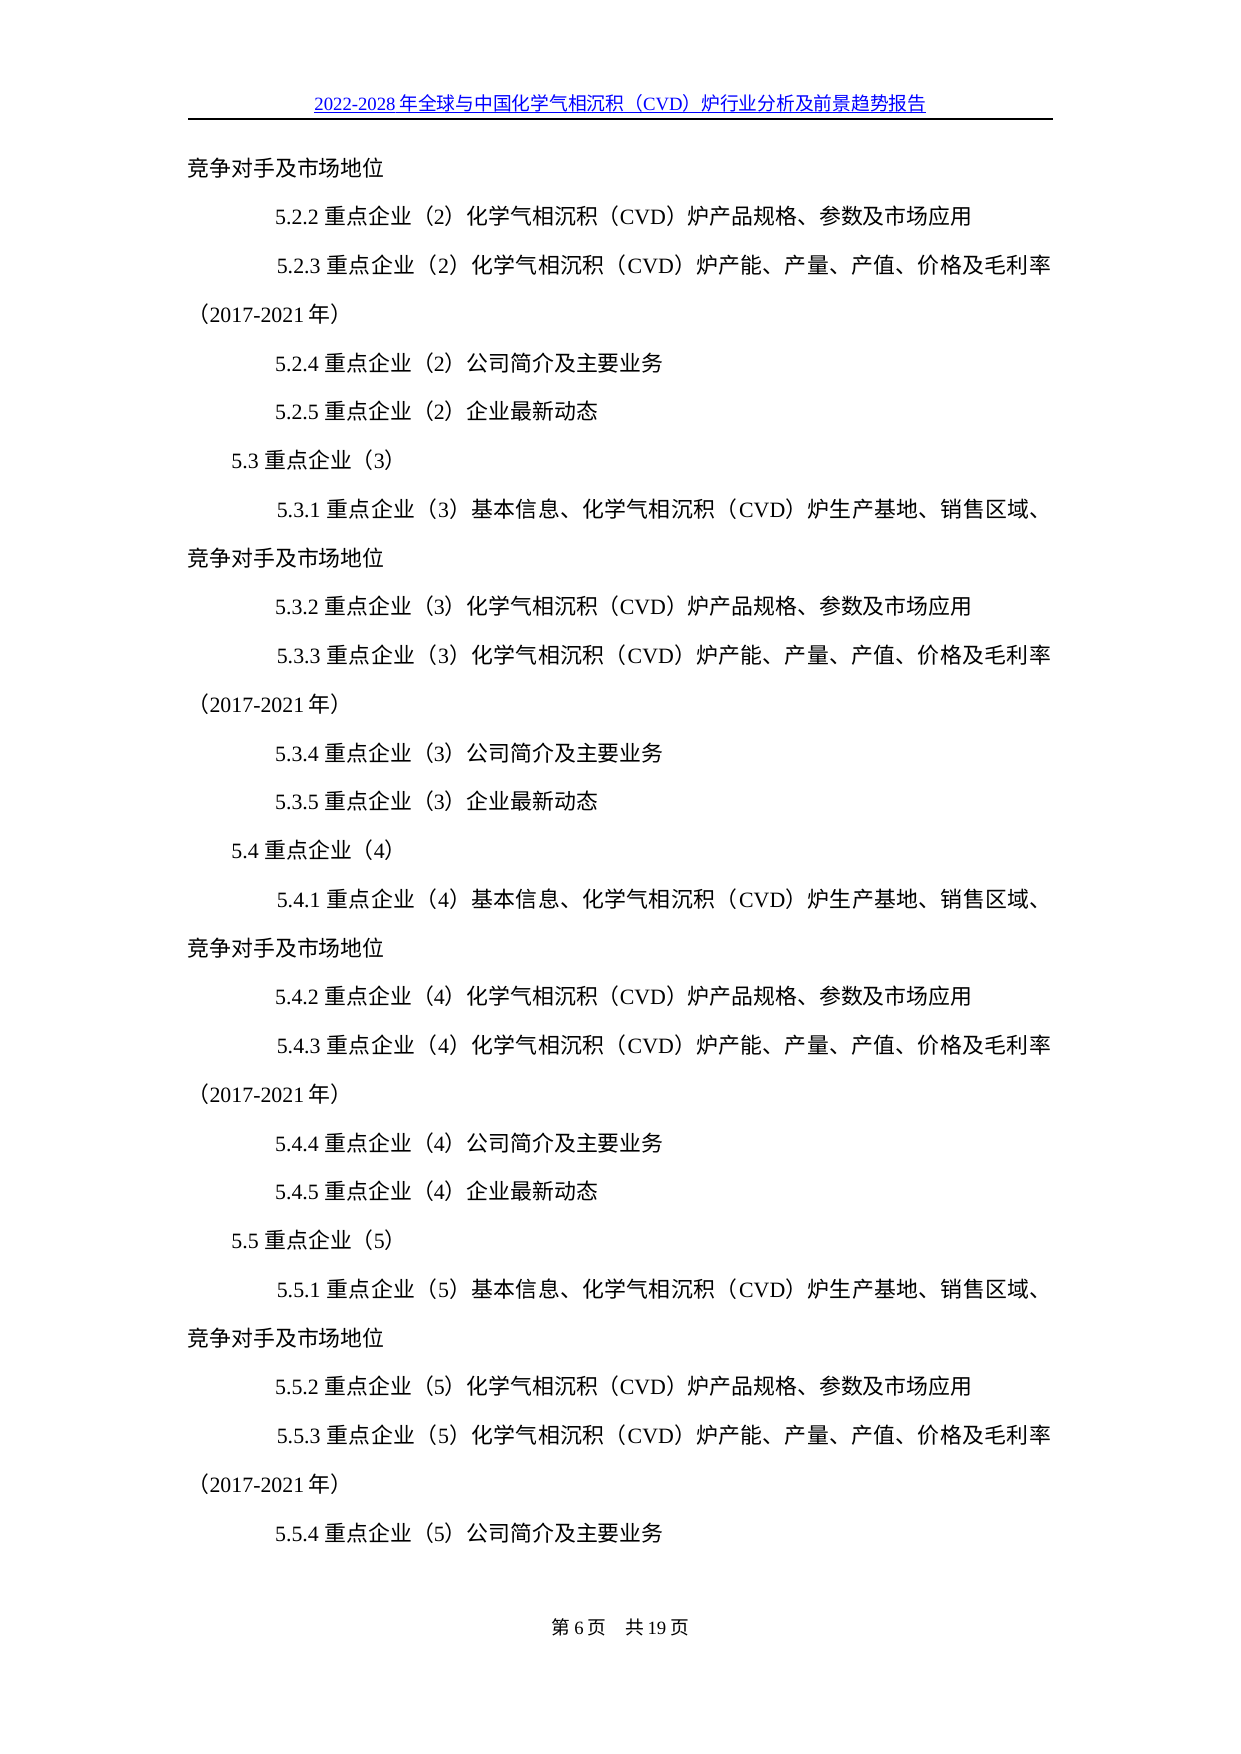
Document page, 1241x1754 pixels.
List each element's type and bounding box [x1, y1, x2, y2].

text [187, 150, 1053, 1548]
